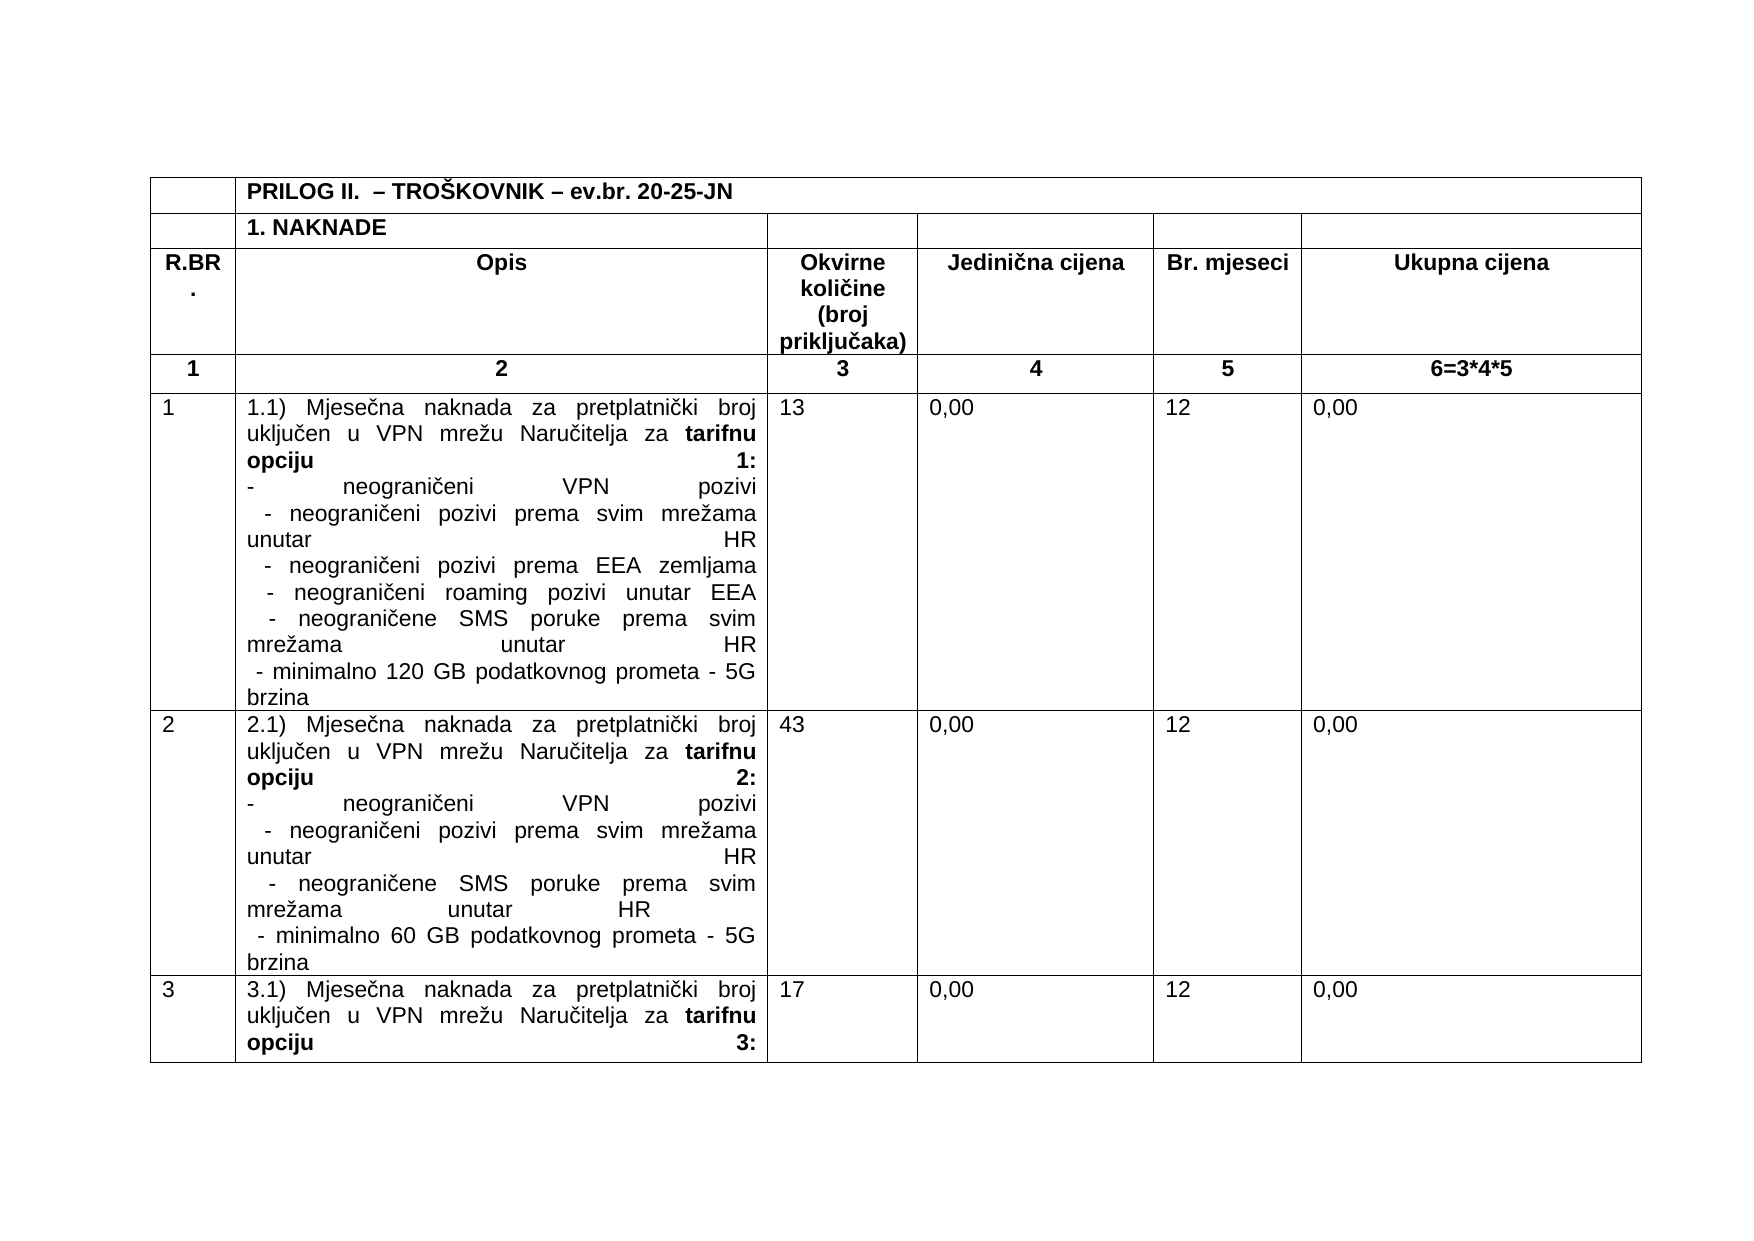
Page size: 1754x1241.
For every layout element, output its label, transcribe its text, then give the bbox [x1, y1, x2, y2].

table_cell 0,00 [1302, 976, 1641, 1062]
table_cell 6=3*4*5 [1302, 355, 1641, 393]
table_cell 5 [1154, 355, 1301, 393]
table_cell 3 [768, 355, 917, 393]
table_cell [918, 214, 1153, 247]
table_cell 2 [151, 711, 235, 975]
table_cell Jedinična cijena [918, 249, 1153, 354]
table_cell 0,00 [918, 711, 1153, 975]
table_cell R.BR. [151, 249, 235, 354]
table_cell 2 [236, 355, 767, 393]
table_cell 0,00 [1302, 711, 1641, 975]
table_cell [768, 214, 917, 247]
table_header PRILOG II. – TROŠKOVNIK – ev.br. 20-25-JN [236, 178, 1641, 213]
table_cell 13 [768, 394, 917, 710]
table_cell 17 [768, 976, 917, 1062]
table_cell 12 [1154, 976, 1301, 1062]
table_cell Ukupna cijena [1302, 249, 1641, 354]
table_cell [236, 976, 767, 1062]
table_cell [1154, 214, 1301, 247]
table_cell 1 [151, 355, 235, 393]
table_cell 1. NAKNADE [236, 214, 767, 247]
table_cell 0,00 [918, 976, 1153, 1062]
table_cell 1.1) Mjesečna naknada za pretplatnički broj uključen u VPN mrežu Naručitelja za tarifnu opciju 1: - neograničeni VPN pozivi - neograničeni pozivi prema svim mrežama unutar HR - neograničeni pozivi prema EEA zemljama - neograničeni roaming pozivi unutar EEA - neograničene SMS poruke prema svim mrežama unutar HR - minimalno 120 GB podatkovnog prometa - 5G brzina [236, 394, 767, 710]
table_cell 43 [768, 711, 917, 975]
table_cell Br. mjeseci [1154, 249, 1301, 354]
table_cell Opis [236, 249, 767, 354]
table_header [151, 178, 235, 213]
table_cell 2.1) Mjesečna naknada za pretplatnički broj uključen u VPN mrežu Naručitelja za tarifnu opciju 2: - neograničeni VPN pozivi - neograničeni pozivi prema svim mrežama unutar HR - neograničene SMS poruke prema svim mrežama unutar HR - minimalno 60 GB podatkovnog prometa - 5G brzina [236, 711, 767, 975]
table_cell 0,00 [918, 394, 1153, 710]
table_cell 0,00 [1302, 394, 1641, 710]
table_cell [1302, 214, 1641, 247]
table_cell 12 [1154, 394, 1301, 710]
table_cell 12 [1154, 711, 1301, 975]
table_cell 3 [151, 976, 235, 1062]
table_cell Okvirne količine (broj priključaka) [768, 249, 917, 354]
table_cell 1 [151, 394, 235, 710]
table_cell 4 [918, 355, 1153, 393]
table_cell [151, 214, 235, 247]
